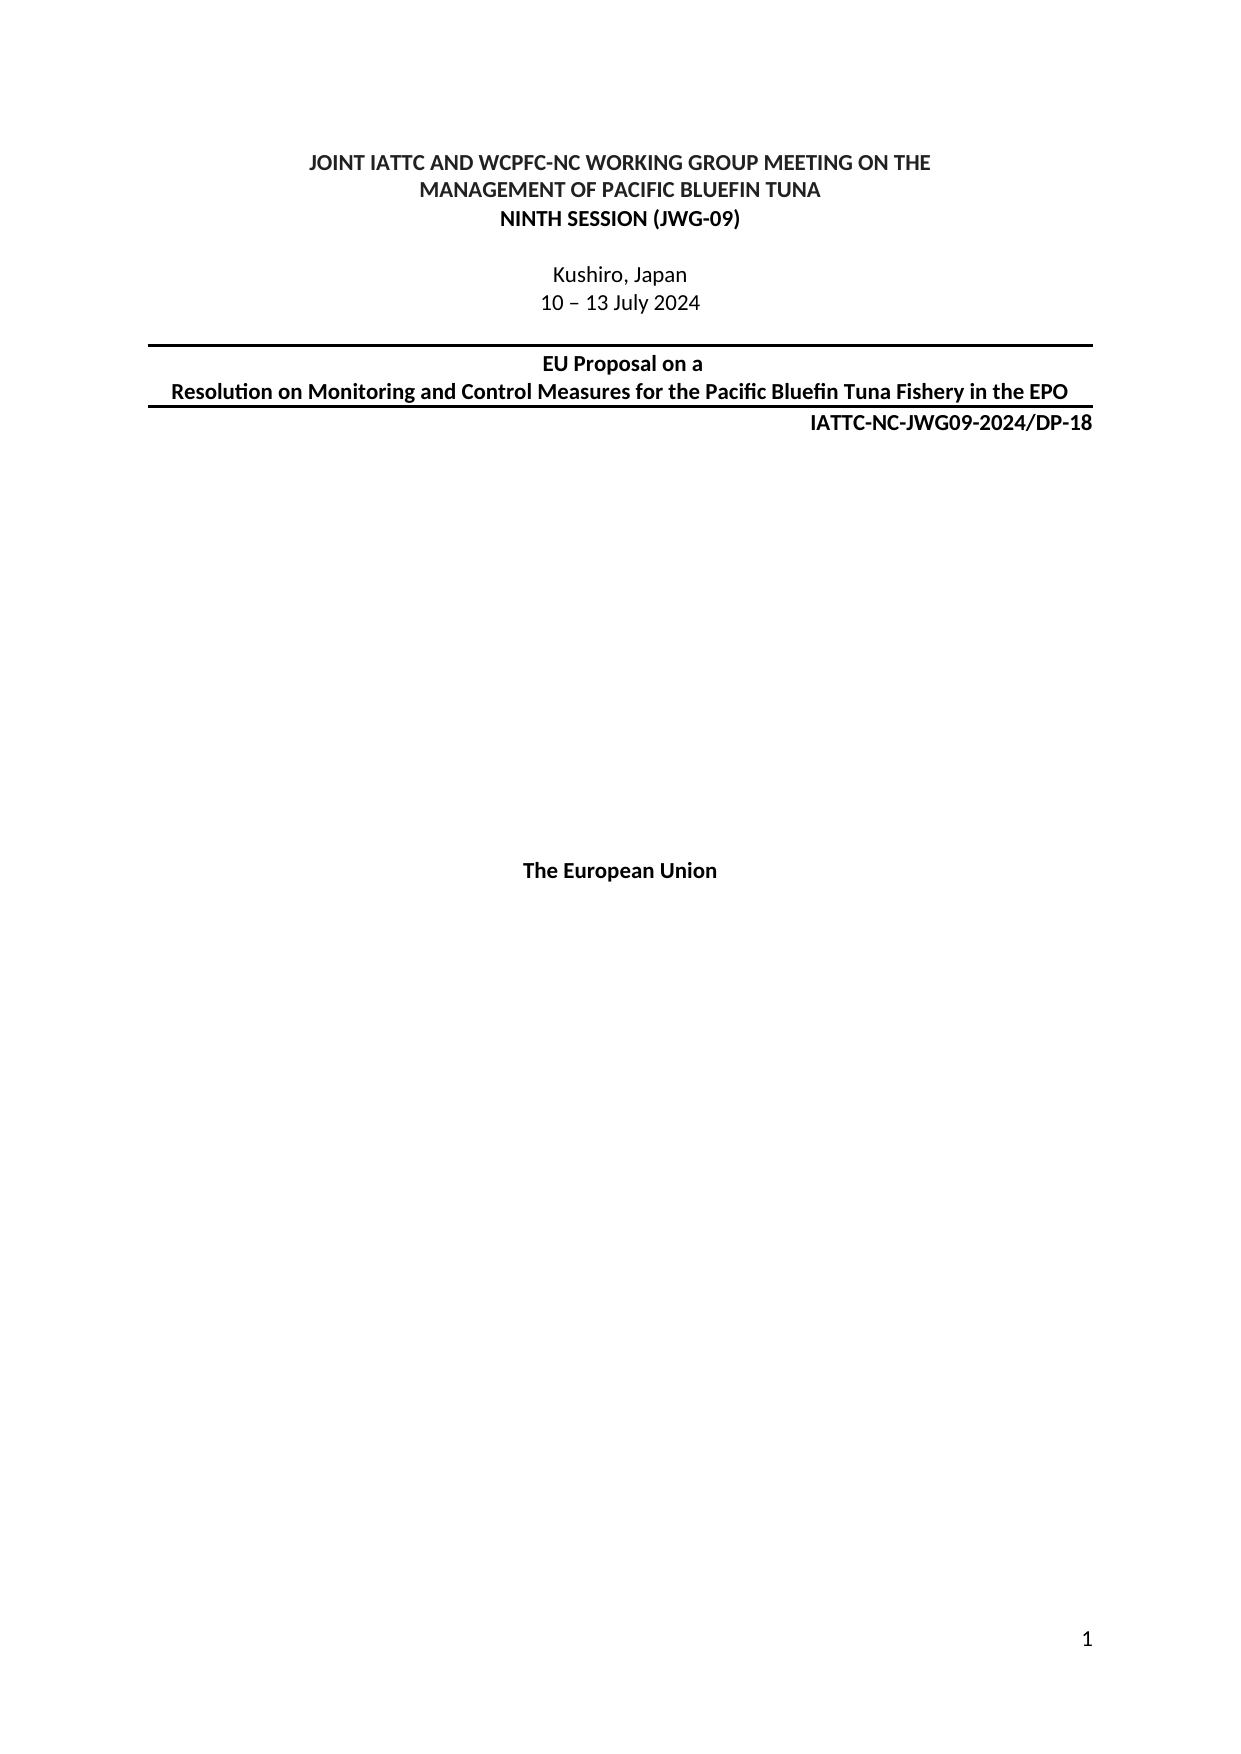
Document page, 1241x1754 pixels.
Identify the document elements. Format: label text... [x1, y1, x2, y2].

text MANAGEMENT OF PACIFIC BLUEFIN TUNA [148, 176, 1093, 204]
text EU Proposal on a [148, 347, 1093, 372]
text 10 – 13 July 2024 [148, 288, 1093, 316]
text IATTC-NC-JWG09-2024/DP-18 [148, 408, 1093, 436]
text Kushiro, Japan [148, 260, 1093, 288]
text JOINT IATTC AND WCPFC-NC WORKING GROUP MEETING ON THE [148, 148, 1093, 176]
text NINTH SESSION (JWG-09) [148, 204, 1093, 232]
text The European Union [148, 856, 1093, 884]
text Resolution on Monitoring and Control Measures for the Pacific Bluefin Tuna Fishery in the EPO [148, 372, 1093, 405]
